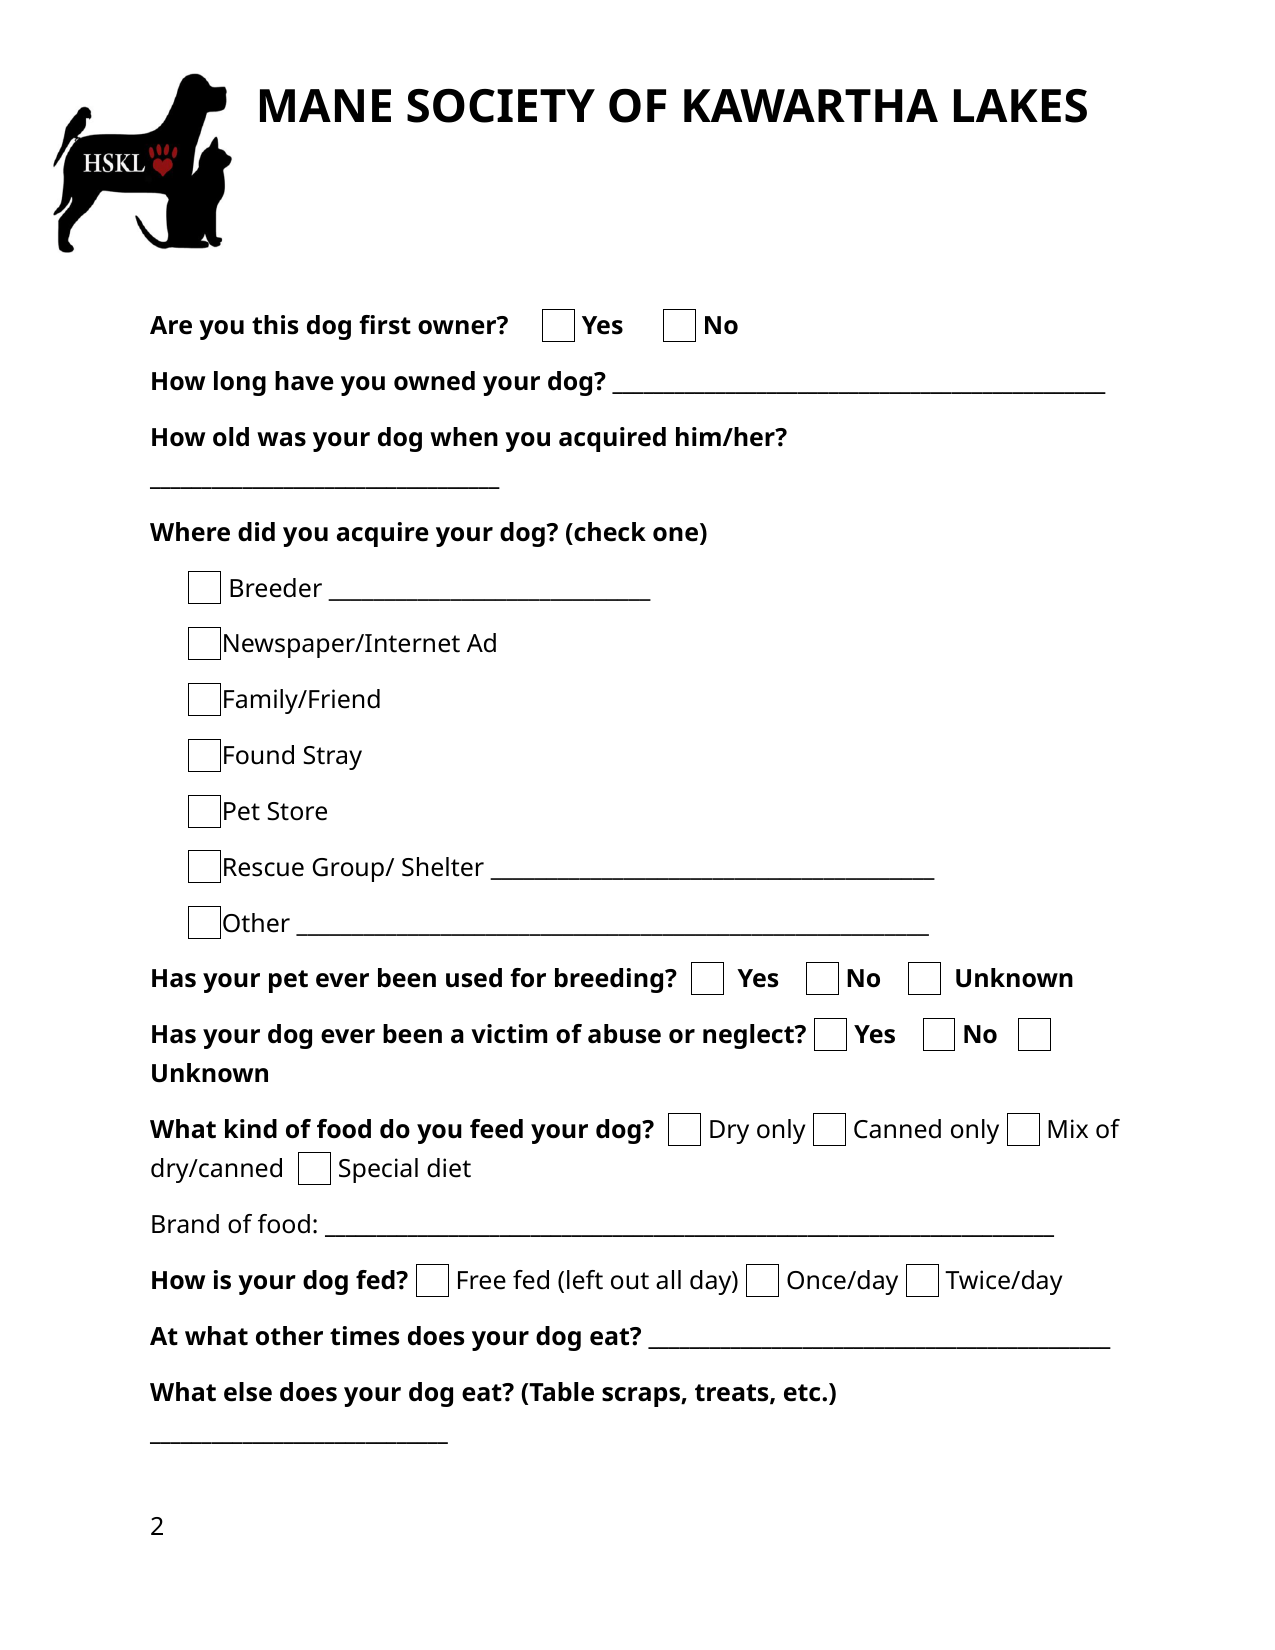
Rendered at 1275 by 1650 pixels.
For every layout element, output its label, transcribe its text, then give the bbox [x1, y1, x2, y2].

text Are you this dog first owner? Yes No [150, 308, 1125, 342]
text Other _________________________________________________________ [187, 905, 1125, 939]
text Newspaper/Internet Ad [187, 626, 1125, 660]
text How long have you owned your dog? ________________________________________________ [150, 364, 1125, 398]
text At what other times does your dog eat? _____________________________________________ [150, 1319, 1125, 1353]
text Brand of food: _______________________________________________________________________ [150, 1207, 1125, 1241]
text Where did you acquire your dog? (check one) [150, 514, 1125, 548]
text Family/Friend [187, 682, 1125, 716]
text Has your pet ever been used for breeding? Yes No Unknown [150, 961, 1125, 995]
text Found Stray [187, 738, 1125, 772]
text Breeder _____________________________ [187, 570, 1125, 604]
text How old was your dog when you acquired him/her? __________________________________ [150, 419, 1125, 493]
text How is your dog fed? Free fed (left out all day) Once/day Twice/day [150, 1263, 1125, 1297]
text Has your dog ever been a victim of abuse or neglect? Yes No Unknown [150, 1017, 1125, 1090]
text Rescue Group/ Shelter ________________________________________ [187, 849, 1125, 883]
picture [37, 69, 258, 254]
text What else does your dog eat? (Table scraps, treats, etc.) _____________________________ [150, 1374, 1125, 1448]
text What kind of food do you feed your dog? Dry only Canned only Mix of dry/canned Special diet [150, 1112, 1125, 1185]
text Pet Store [187, 794, 1125, 828]
